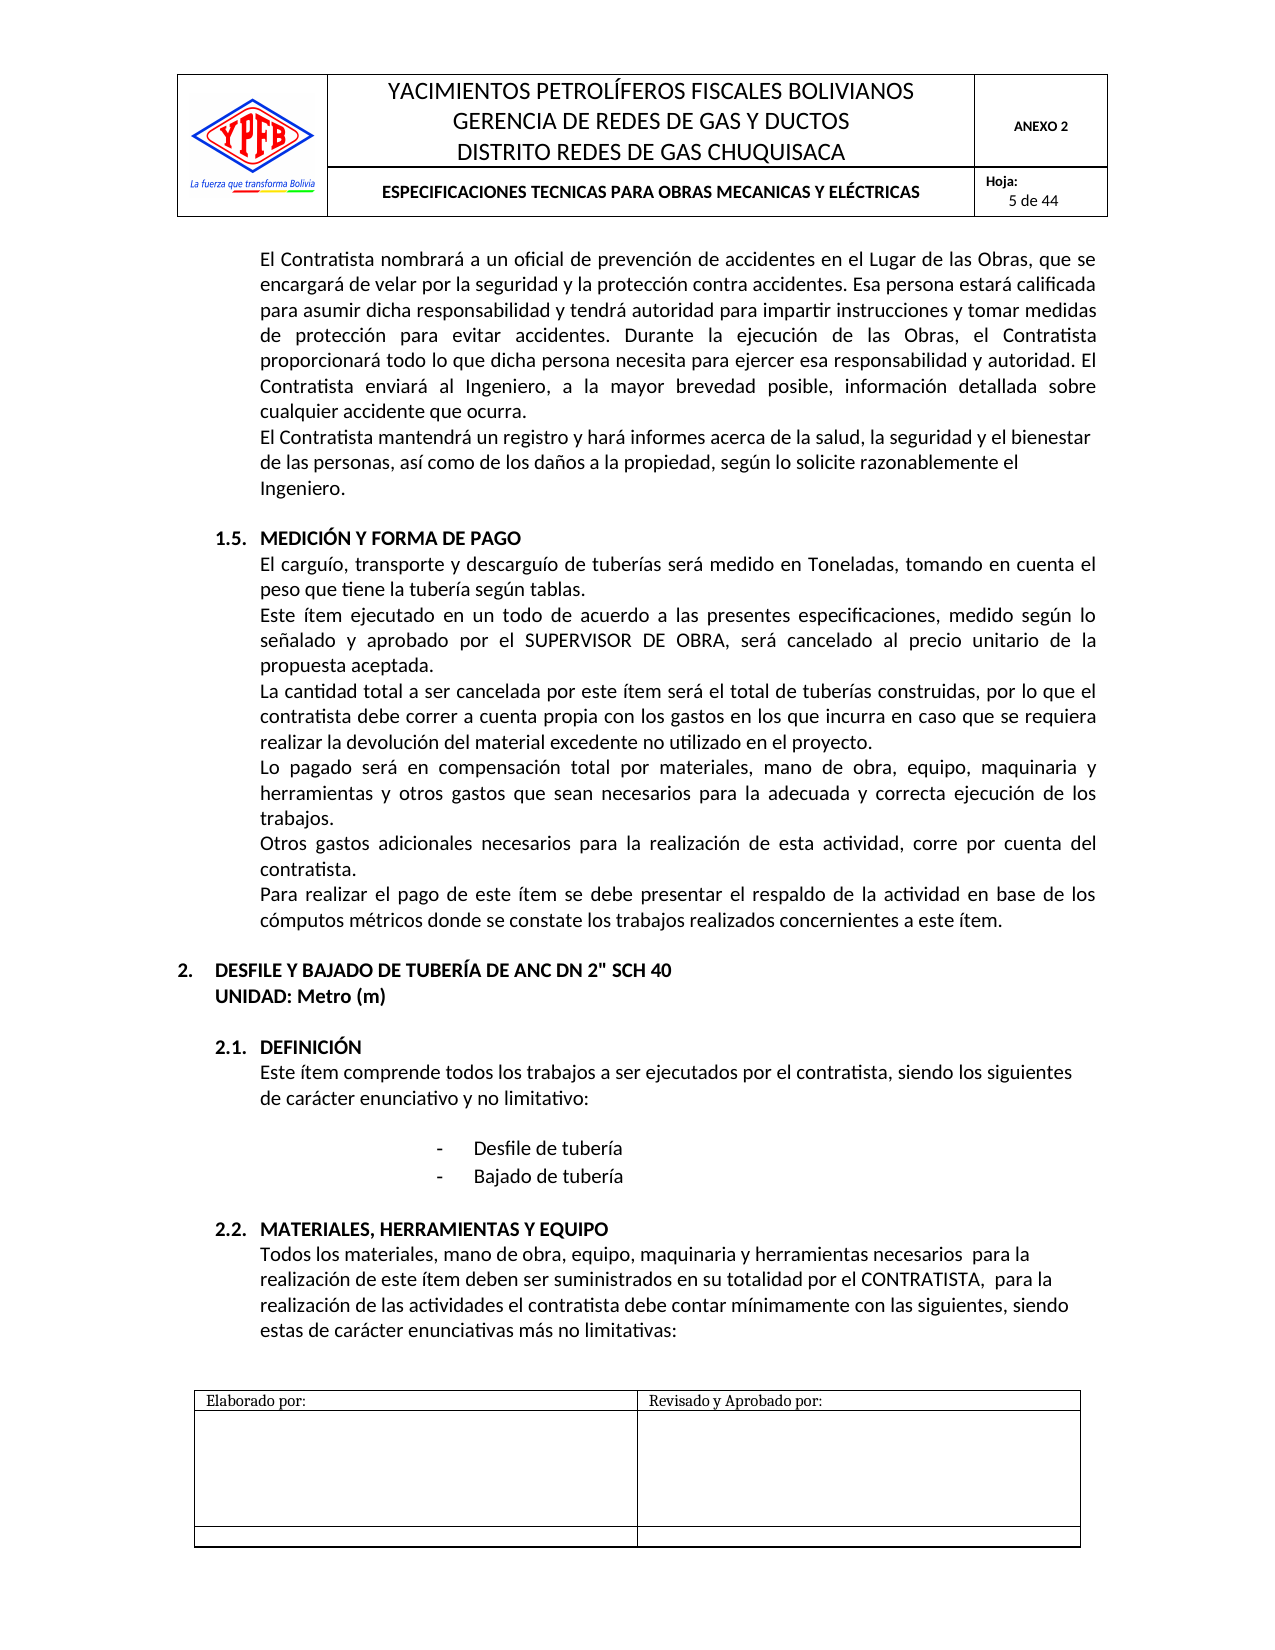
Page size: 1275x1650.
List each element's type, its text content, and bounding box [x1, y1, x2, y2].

picture [188, 93, 316, 198]
list Para realizar el pago de este ítem se debe presentar el respaldo de la actividad en base de los cómputos métricos donde se constate los trabajos realizados concernientes a este ítem. [260, 881, 1098, 932]
list Lo pagado será en compensación total por materiales, mano de obra, equipo, maquinaria y herramientas y otros gastos que sean necesarios para la adecuada y correcta ejecución de los trabajos. [260, 754, 1098, 831]
list DEFINICIÓN [215, 1034, 1098, 1059]
list Desfile de tubería [436, 1136, 1098, 1161]
list Todos los materiales, mano de obra, equipo, maquinaria y herramientas necesarios para la realización de este ítem deben ser suministrados en su totalidad por el CONTRATISTA, para la realización de las actividades el contratista debe contar mínimamente con las siguientes, siendo estas de carácter enunciativas más no limitativas: [260, 1241, 1098, 1343]
list El Contratista mantendrá un registro y hará informes acerca de la salud, la seguridad y el bienestar de las personas, así como de los daños a la propiedad, según lo solicite razonablemente el Ingeniero. [260, 424, 1098, 500]
list El carguío, transporte y descarguío de tuberías será medido en Toneladas, tomando en cuenta el peso que tiene la tubería según tablas. [260, 551, 1098, 602]
list La cantidad total a ser cancelada por este ítem será el total de tuberías construidas, por lo que el contratista debe correr a cuenta propia con los gastos en los que incurra en caso que se requiera realizar la devolución del material excedente no utilizado en el proyecto. [260, 678, 1098, 754]
list DESFILE Y BAJADO DE TUBERÍA DE ANC DN 2" SCH 40 [177, 958, 1098, 983]
list Bajado de tubería [436, 1163, 1098, 1188]
list Este ítem comprende todos los trabajos a ser ejecutados por el contratista, siendo los siguientes de carácter enunciativo y no limitativo: [260, 1059, 1098, 1110]
list Este ítem ejecutado en un todo de acuerdo a las presentes especificaciones, medido según lo señalado y aprobado por el SUPERVISOR DE OBRA, será cancelado al precio unitario de la propuesta aceptada. [260, 602, 1098, 678]
list El Contratista nombrará a un oficial de prevención de accidentes en el Lugar de las Obras, que se encargará de velar por la seguridad y la protección contra accidentes. Esa persona estará calificada para asumir dicha responsabilidad y tendrá autoridad para impartir instrucciones y tomar medidas de protección para evitar accidentes. Durante la ejecución de las Obras, el Contratista proporcionará todo lo que dicha persona necesita para ejercer esa responsabilidad y autoridad. El Contratista enviará al Ingeniero, a la mayor brevedad posible, información detallada sobre cualquier accidente que ocurra. [260, 246, 1098, 424]
list Otros gastos adicionales necesarios para la realización de esta actividad, corre por cuenta del contratista. [260, 831, 1098, 881]
list MEDICIÓN Y FORMA DE PAGO [215, 526, 1098, 551]
list UNIDAD: Metro (m) [215, 983, 1098, 1008]
list MATERIALES, HERRAMIENTAS Y EQUIPO [215, 1216, 1098, 1241]
